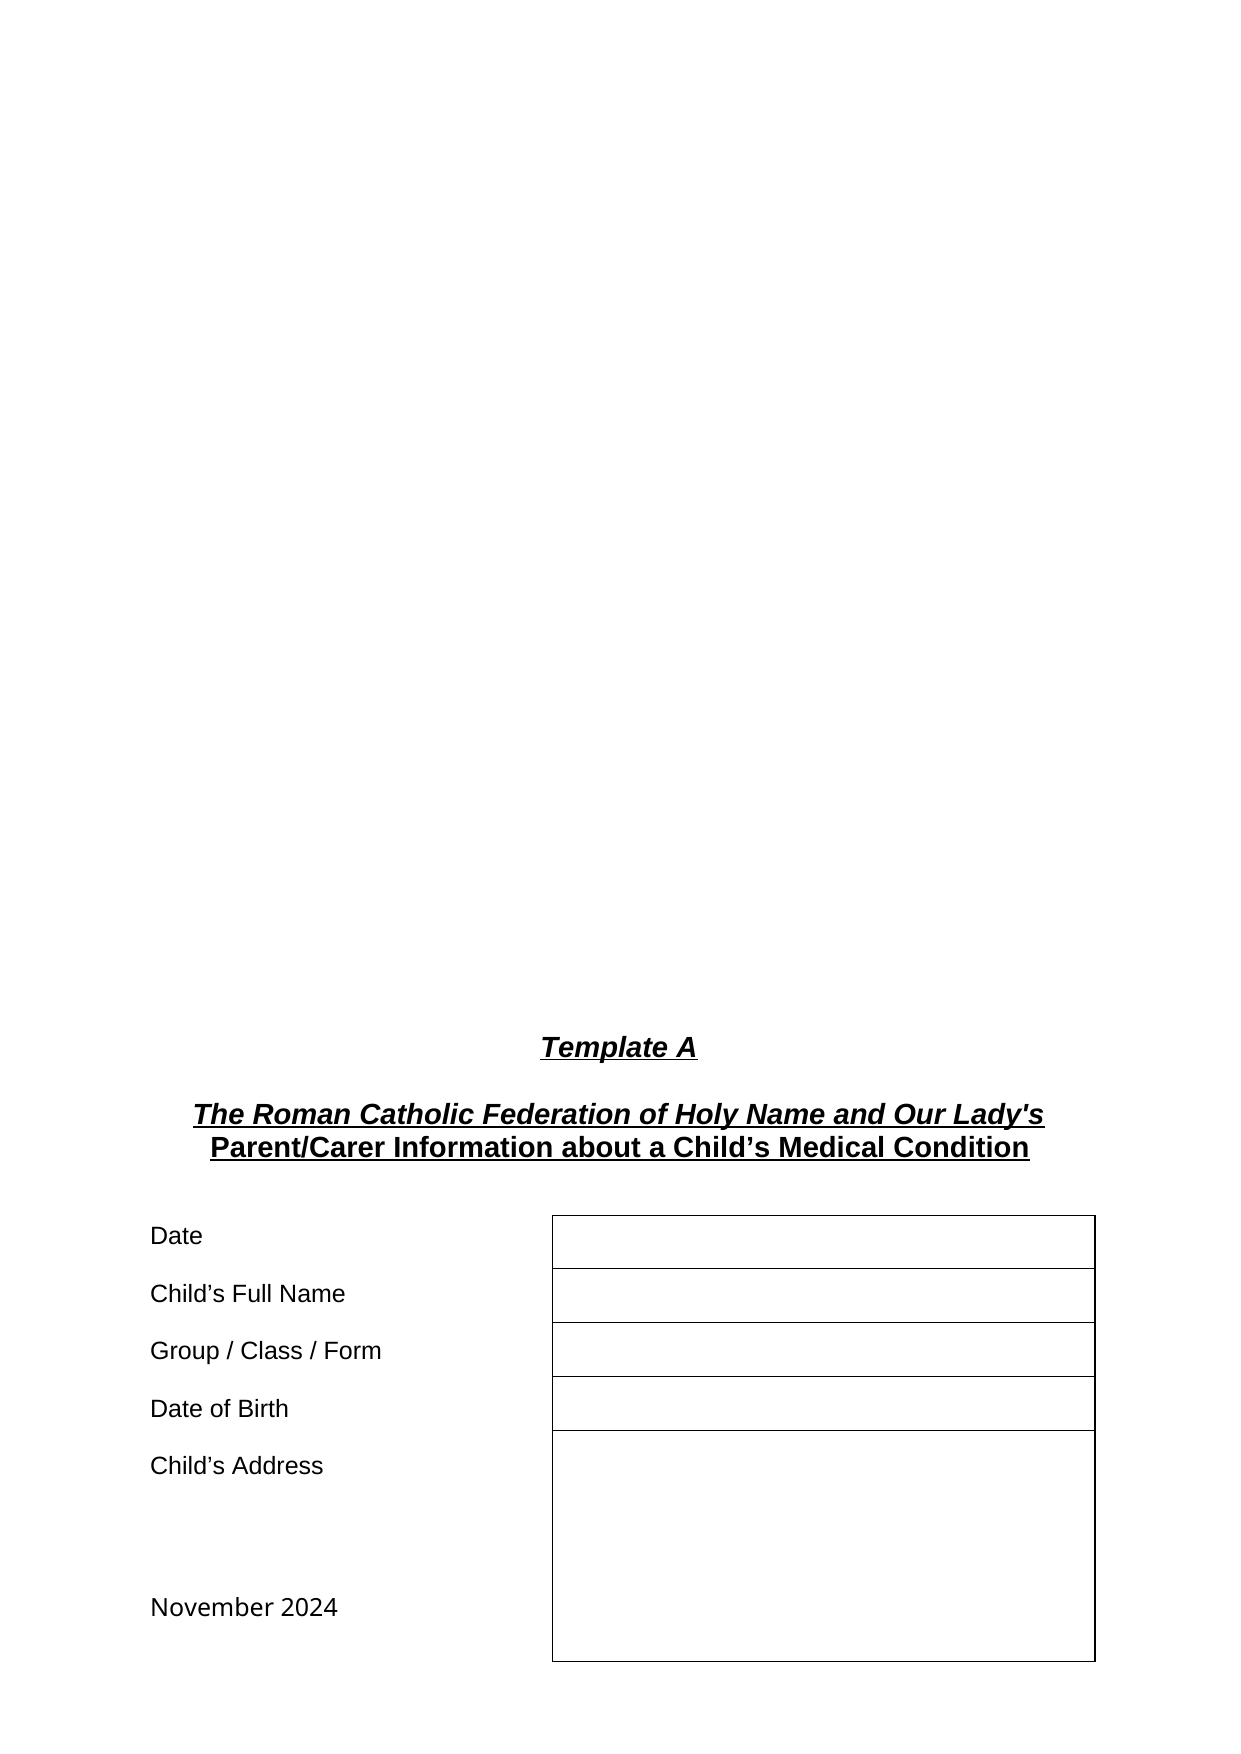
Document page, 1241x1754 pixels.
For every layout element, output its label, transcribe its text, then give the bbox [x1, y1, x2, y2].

text Date [150, 1221, 552, 1250]
table_cell [553, 1269, 1094, 1322]
table_cell [553, 1377, 1094, 1429]
table_cell [553, 1323, 1094, 1376]
text The Roman Catholic Federation of Holy Name and Our Lady's Parent/Carer Information about a Child’s Medical Condition [150, 1097, 1090, 1164]
text Child’s Address [150, 1451, 552, 1480]
text Child’s Full Name [150, 1279, 552, 1307]
table_header [553, 1216, 1094, 1268]
text Date of Birth [150, 1394, 552, 1422]
text Group / Class / Form [150, 1336, 552, 1365]
table_cell [553, 1431, 1094, 1661]
text Template A [150, 1029, 1090, 1063]
